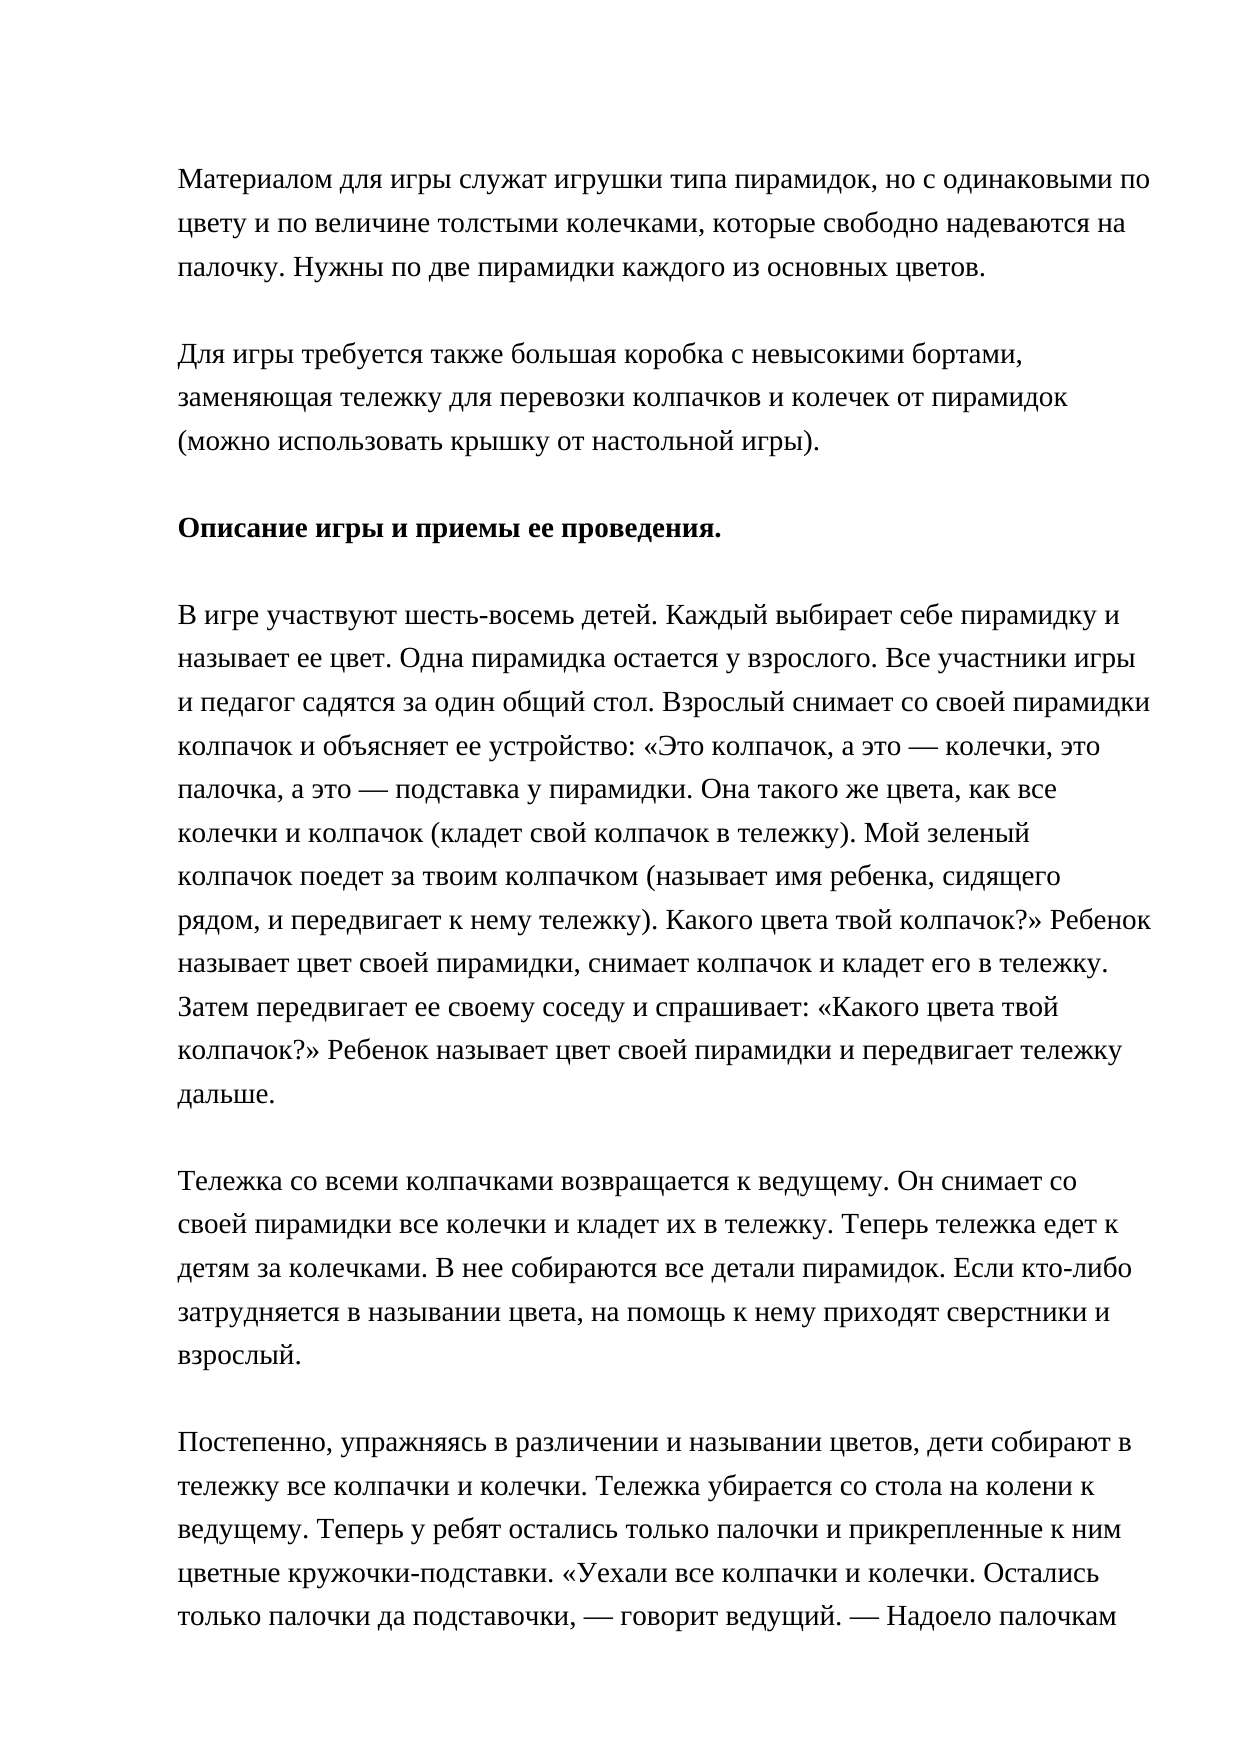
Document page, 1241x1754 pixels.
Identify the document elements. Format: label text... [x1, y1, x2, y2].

text Для игры требуется также большая коробка с невысокими бортами, заменяющая тележку для перевозки колпачков и колечек от пирамидок (можно использовать крышку от настольной игры). [177, 336, 1152, 456]
text Тележка со всеми колпачками возвращается к ведущему. Он снимает со своей пирамидки все колечки и кладет их в тележку. Теперь тележка едет к детям за колечками. В нее собираются все детали пирамидок. Если кто-либо затрудняется в назывании цвета, на помощь к нему приходят сверстники и взрослый. [177, 1163, 1152, 1371]
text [177, 1424, 1152, 1632]
text В игре участвуют шесть-восемь детей. Каждый выбирает себе пирамидку и называет ее цвет. Одна пирамидка остается у взрослого. Все участники игры и педагог садятся за один общий стол. Взрослый снимает со своей пирамидки колпачок и объясняет ее устройство: «Это колпачок, а это — колечки, это палочка, а это — подставка у пирамидки. Она такого же цвета, как все колечки и колпачок (кладет свой колпачок в тележку). Мой зеленый колпачок поедет за твоим колпачком (называет имя ребенка, сидящего рядом, и передвигает к нему тележку). Какого цвета твой колпачок?» Ребенок называет цвет своей пирамидки, снимает колпачок и кладет его в тележку. Затем передвигает ее своему соседу и спрашивает: «Какого цвета твой колпачок?» Ребенок называет цвет своей пирамидки и передвигает тележку дальше. [177, 597, 1152, 1109]
text Материалом для игры служат игрушки типа пирамидок, но с одинаковыми по цвету и по величине толстыми колечками, которые свободно надеваются на палочку. Нужны по две пирамидки каждого из основных цветов. [177, 162, 1152, 282]
text Описание игры и приемы ее проведения. [177, 510, 1152, 543]
